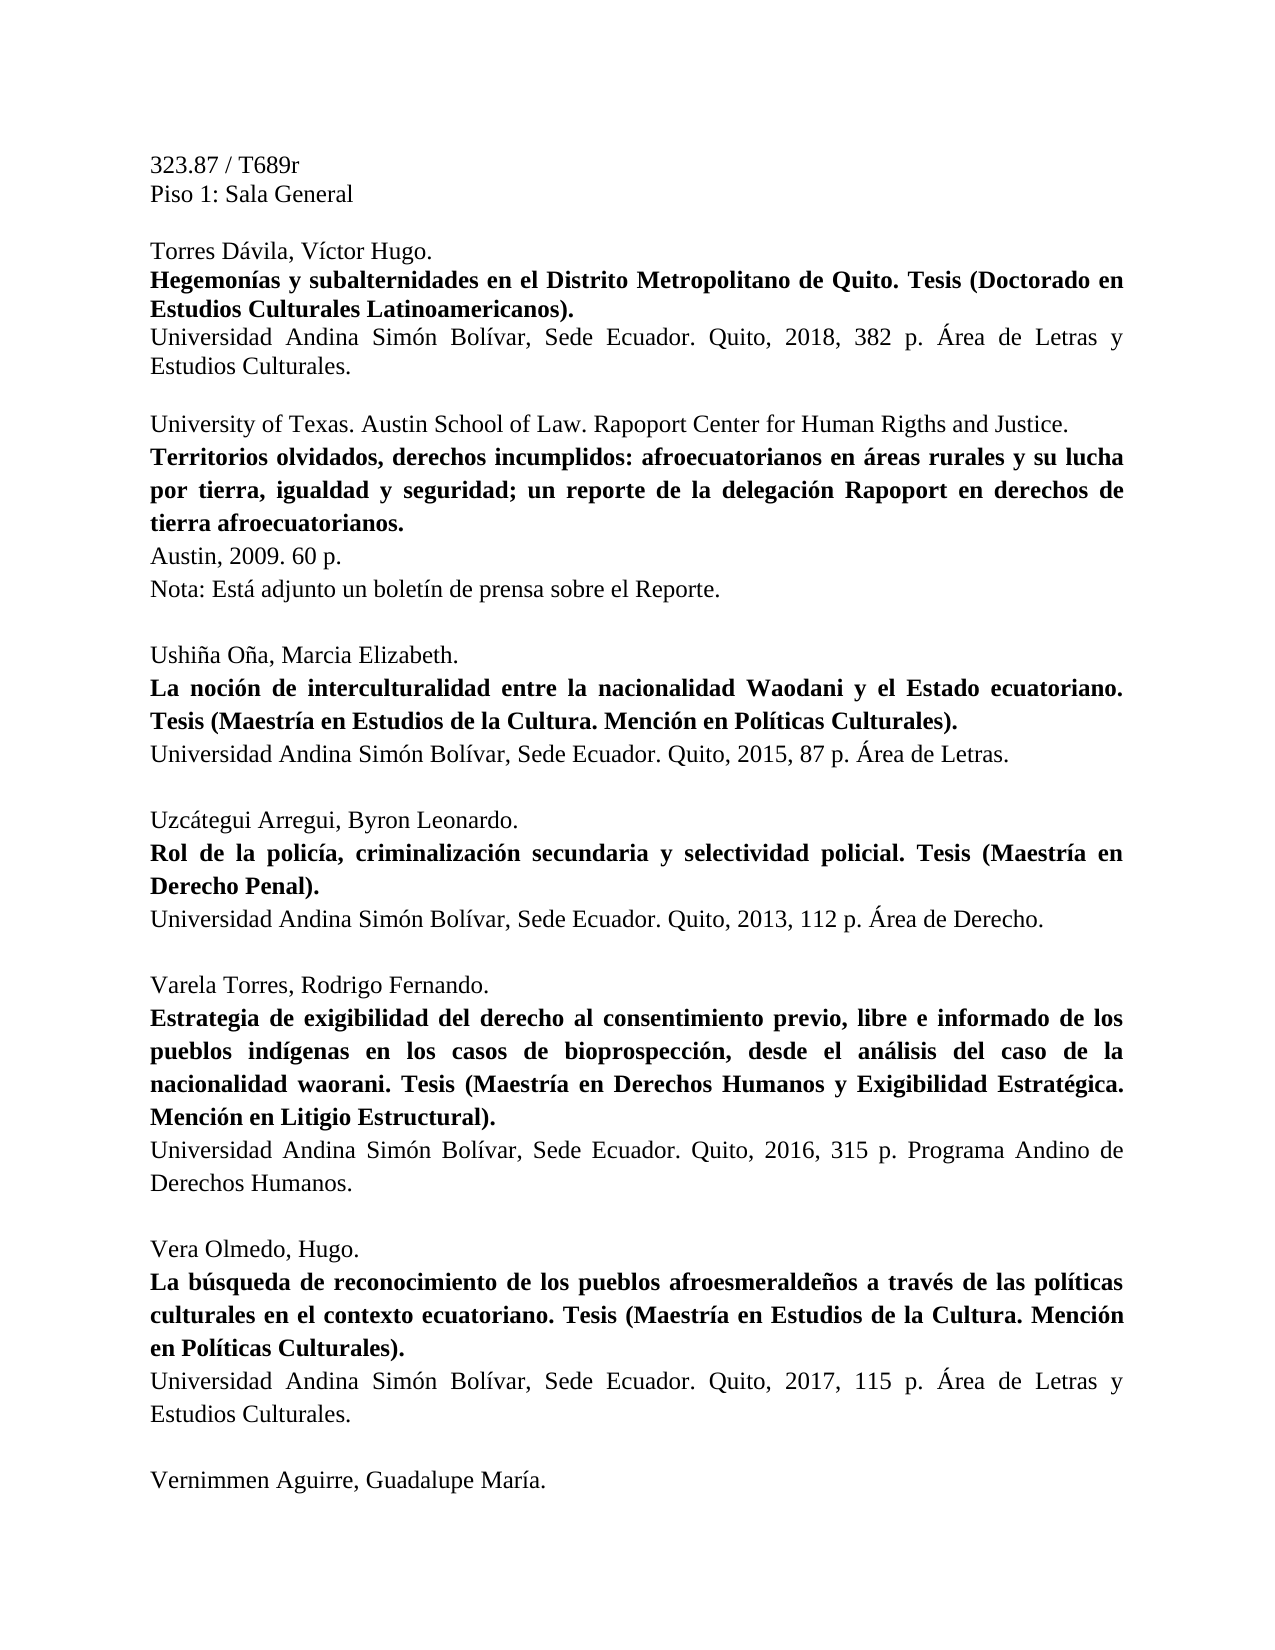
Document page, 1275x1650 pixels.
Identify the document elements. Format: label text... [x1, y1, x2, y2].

text Torres Dávila, Víctor Hugo. [150, 236, 1125, 265]
text Universidad Andina Simón Bolívar, Sede Ecuador. Quito, 2018, 382 p. Área de Letras y Estudios Culturales. [150, 322, 1125, 380]
text Ushiña Oña, Marcia Elizabeth. [150, 640, 1125, 669]
text Varela Torres, Rodrigo Fernando. [150, 970, 1125, 999]
text Universidad Andina Simón Bolívar, Sede Ecuador. Quito, 2017, 115 p. Área de Letras y Estudios Culturales. [150, 1366, 1125, 1428]
text Universidad Andina Simón Bolívar, Sede Ecuador. Quito, 2015, 87 p. Área de Letras. [150, 739, 1125, 768]
text Hegemonías y subalternidades en el Distrito Metropolitano de Quito. Tesis (Doctorado en Estudios Culturales Latinoamericanos). [150, 265, 1125, 322]
text Estrategia de exigibilidad del derecho al consentimiento previo, libre e informado de los pueblos indígenas en los casos de bioprospección, desde el análisis del caso de la nacionalidad waorani. Tesis (Maestría en Derechos Humanos y Exigibilidad Estratégica. Mención en Litigio Estructural). [150, 1003, 1125, 1131]
text Uzcátegui Arregui, Byron Leonardo. [150, 805, 1125, 834]
text Nota: Está adjunto un boletín de prensa sobre el Reporte. [150, 574, 1125, 603]
text Universidad Andina Simón Bolívar, Sede Ecuador. Quito, 2016, 315 p. Programa Andino de Derechos Humanos. [150, 1135, 1125, 1197]
text University of Texas. Austin School of Law. Rapoport Center for Human Rigths and Justice. [150, 409, 1125, 437]
text 323.87 / T689r [150, 150, 1125, 179]
text Austin, 2009. 60 p. [150, 541, 1125, 569]
text La noción de interculturalidad entre la nacionalidad Waodani y el Estado ecuatoriano. Tesis (Maestría en Estudios de la Cultura. Mención en Políticas Culturales). [150, 673, 1125, 735]
text Rol de la policía, criminalización secundaria y selectividad policial. Tesis (Maestría en Derecho Penal). [150, 838, 1125, 900]
text Vera Olmedo, Hugo. [150, 1234, 1125, 1263]
text Universidad Andina Simón Bolívar, Sede Ecuador. Quito, 2013, 112 p. Área de Derecho. [150, 904, 1125, 933]
text Piso 1: Sala General [150, 179, 1125, 207]
text La búsqueda de reconocimiento de los pueblos afroesmeraldeños a través de las políticas culturales en el contexto ecuatoriano. Tesis (Maestría en Estudios de la Cultura. Mención en Políticas Culturales). [150, 1267, 1125, 1362]
text Territorios olvidados, derechos incumplidos: afroecuatorianos en áreas rurales y su lucha por tierra, igualdad y seguridad; un reporte de la delegación Rapoport en derechos de tierra afroecuatorianos. [150, 442, 1125, 537]
text Vernimmen Aguirre, Guadalupe María. [150, 1465, 1125, 1494]
